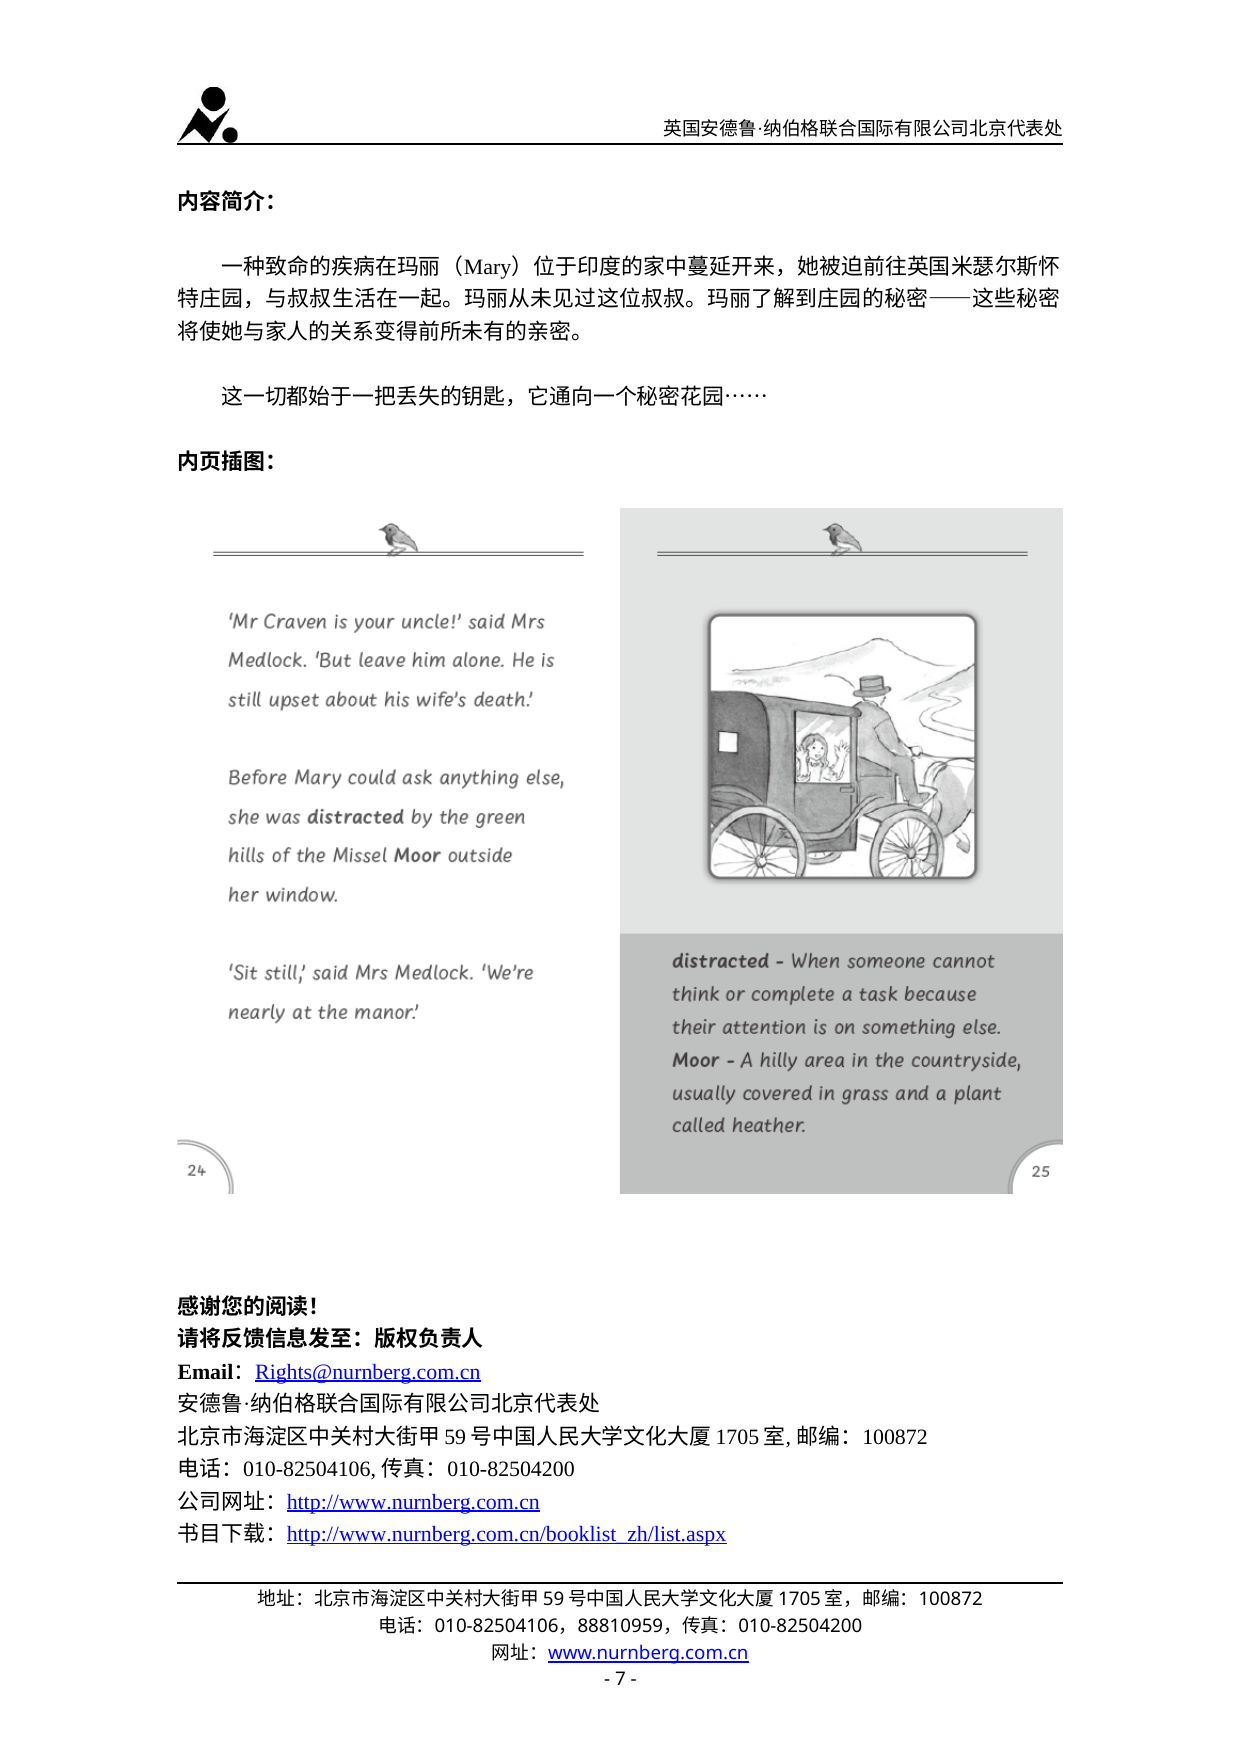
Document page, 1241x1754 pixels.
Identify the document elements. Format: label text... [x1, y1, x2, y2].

text 内页插图： [177, 443, 1063, 476]
text 一种致命的疾病在玛丽（Mary）位于印度的家中蔓延开来，她被迫前往英国米瑟尔斯怀特庄园，与叔叔生活在一起。玛丽从未见过这位叔叔。玛丽了解到庄园的秘密——这些秘密将使她与家人的关系变得前所未有的亲密。 [177, 248, 1063, 346]
picture [177, 87, 238, 143]
text 书目下载：http://www.nurnberg.com.cn/booklist_zh/list.aspx [177, 1516, 1063, 1548]
text 感谢您的阅读！ [177, 1288, 1063, 1321]
picture [177, 508, 1063, 1194]
text 请将反馈信息发至：版权负责人 [177, 1321, 1063, 1353]
text 北京市海淀区中关村大街甲59号中国人民大学文化大厦1705室, 邮编：100872 [177, 1418, 1063, 1451]
text 这一切都始于一把丢失的钥匙，它通向一个秘密花园…… [177, 378, 1063, 411]
text 内容简介： [177, 183, 1063, 216]
text 电话：010-82504106, 传真：010-82504200 [177, 1451, 1063, 1483]
text 安德鲁·纳伯格联合国际有限公司北京代表处 [177, 1386, 1063, 1418]
text Email：Rights@nurnberg.com.cn [177, 1353, 1063, 1386]
text 公司网址：http://www.nurnberg.com.cn [177, 1483, 1063, 1516]
